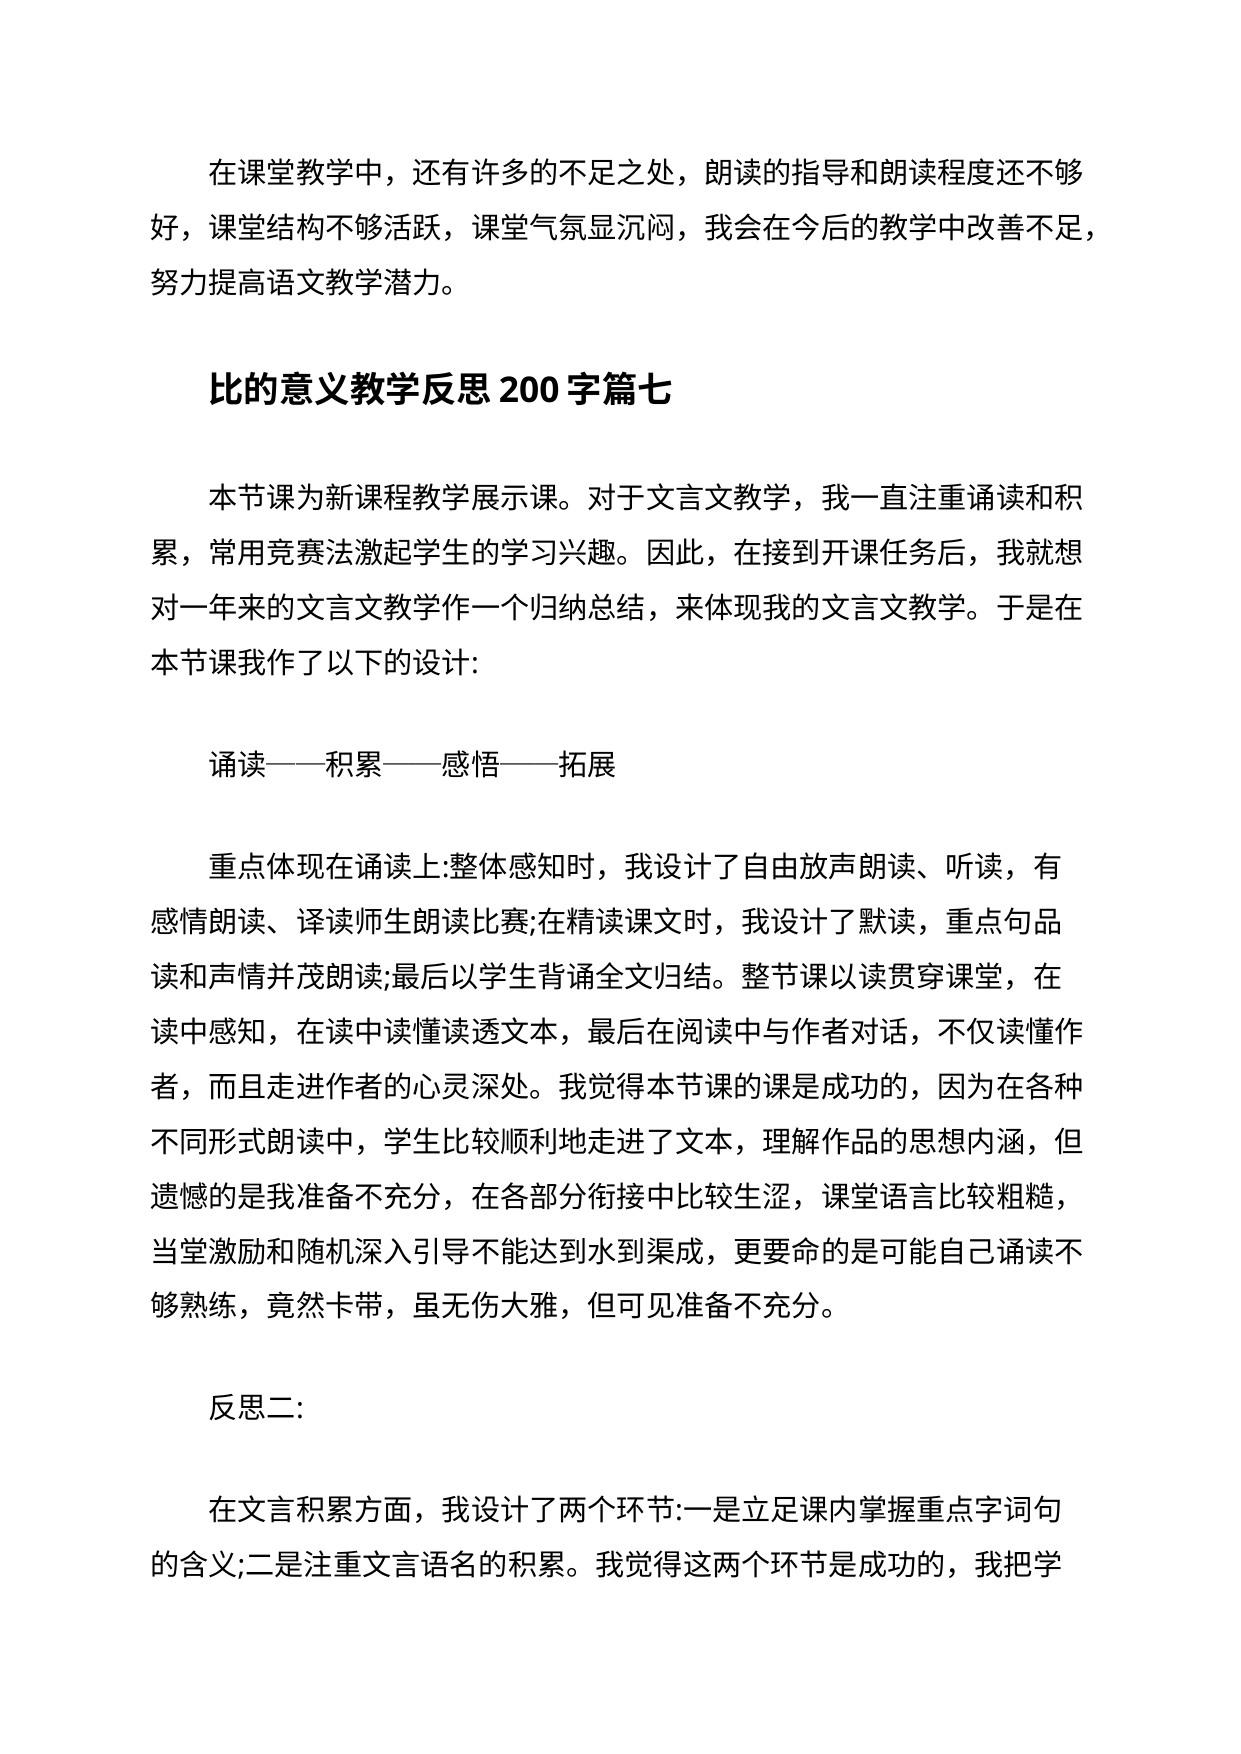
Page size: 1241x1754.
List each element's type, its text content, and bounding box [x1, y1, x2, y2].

text 比的意义教学反思200字篇七 [150, 362, 1090, 413]
text 本节课为新课程教学展示课。对于文言文教学，我一直注重诵读和积累，常用竞赛法激起学生的学习兴趣。因此，在接到开课任务后，我就想对一年来的文言文教学作一个归纳总结，来体现我的文言文教学。于是在本节课我作了以下的设计: [150, 475, 1090, 682]
text 反思二: [150, 1385, 1090, 1427]
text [150, 1487, 1090, 1584]
text 重点体现在诵读上:整体感知时，我设计了自由放声朗读、听读，有感情朗读、译读师生朗读比赛;在精读课文时，我设计了默读，重点句品读和声情并茂朗读;最后以学生背诵全文归结。整节课以读贯穿课堂，在读中感知，在读中读懂读透文本，最后在阅读中与作者对话，不仅读懂作者，而且走进作者的心灵深处。我觉得本节课的课是成功的，因为在各种不同形式朗读中，学生比较顺利地走进了文本，理解作品的思想内涵，但遗憾的是我准备不充分，在各部分衔接中比较生涩，课堂语言比较粗糙，当堂激励和随机深入引导不能达到水到渠成，更要命的是可能自己诵读不够熟练，竟然卡带，虽无伤大雅，但可见准备不充分。 [150, 843, 1090, 1325]
text 在课堂教学中，还有许多的不足之处，朗读的指导和朗读程度还不够好，课堂结构不够活跃，课堂气氛显沉闷，我会在今后的教学中改善不足，努力提高语文教学潜力。 [150, 150, 1090, 302]
text 诵读──积累──感悟──拓展 [150, 742, 1090, 784]
